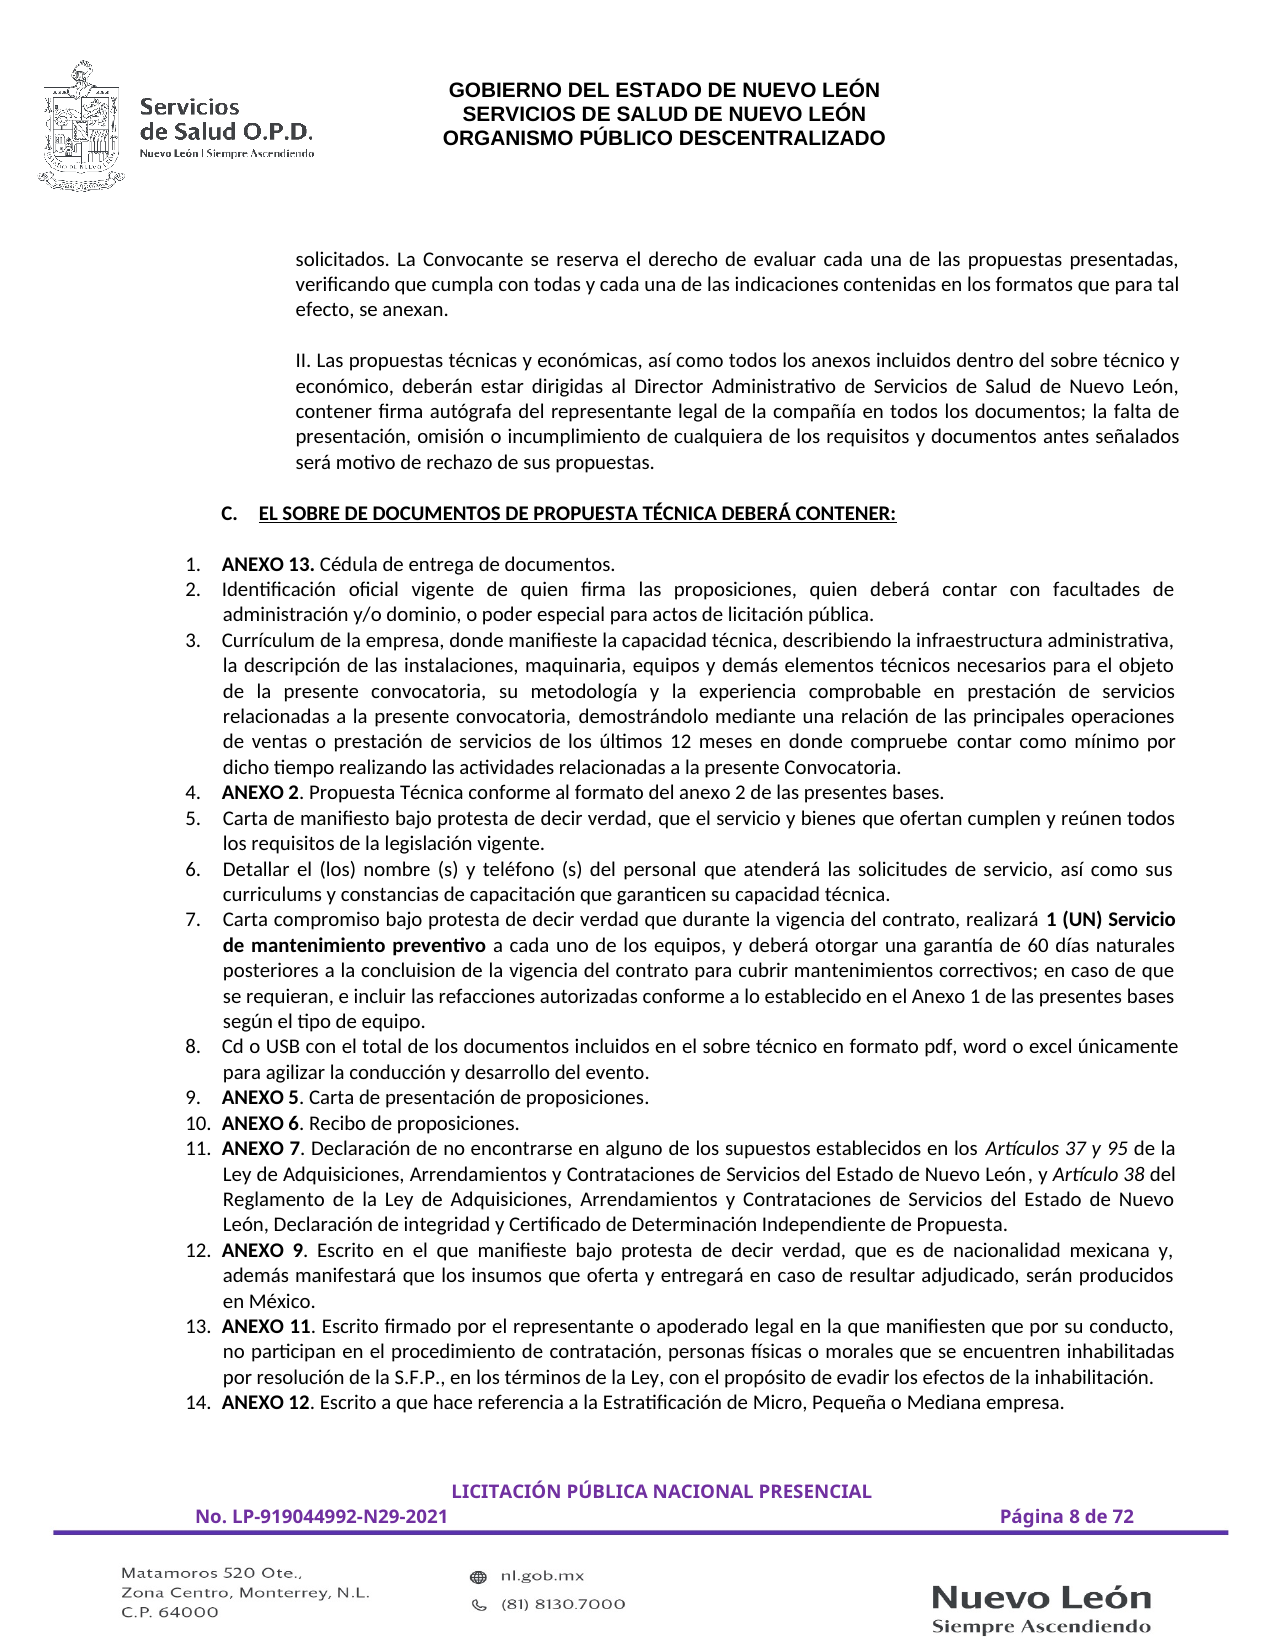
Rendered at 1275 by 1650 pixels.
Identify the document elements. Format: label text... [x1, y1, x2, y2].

list Detallar el (los) nombre (s) y teléfono (s) del personal que atenderá las solicitudes de servicio, así como sus curriculums y constancias de capacitación que garanticen su capacidad técnica. [185, 856, 1176, 907]
list II. Las propuestas técnicas y económicas, así como todos los anexos incluidos dentro del sobre técnico y económico, deberán estar dirigidas al Director Administrativo de Servicios de Salud de Nuevo León, contener firma autógrafa del representante legal de la compañía en todos los documentos; la falta de presentación, omisión o incumplimiento de cualquiera de los requisitos y documentos antes señalados será motivo de rechazo de sus propuestas. [295, 347, 1181, 474]
list ANEXO 2. Propuesta Técnica conforme al formato del anexo 2 de las presentes bases. [185, 779, 1176, 805]
list Currículum de la empresa, donde manifieste la capacidad técnica, describiendo la infraestructura administrativa, la descripción de las instalaciones, maquinaria, equipos y demás elementos técnicos necesarios para el objeto de la presente convocatoria, su metodología y la experiencia comprobable en prestación de servicios relacionadas a la presente convocatoria, demostrándolo mediante una relación de las principales operaciones de ventas o prestación de servicios de los últimos 12 meses en donde compruebe contar como mínimo por dicho tiempo realizando las actividades relacionadas a la presente Convocatoria. [185, 627, 1176, 779]
list ANEXO 7. Declaración de no encontrarse en alguno de los supuestos establecidos en los Artículos 37 y 95 de la Ley de Adquisiciones, Arrendamientos y Contrataciones de Servicios del Estado de Nuevo León, y Artículo 38 del Reglamento de la Ley de Adquisiciones, Arrendamientos y Contrataciones de Servicios del Estado de Nuevo León, Declaración de integridad y Certificado de Determinación Independiente de Propuesta. [185, 1135, 1176, 1237]
list ANEXO 13. Cédula de entrega de documentos. [185, 551, 1176, 576]
list ANEXO 6. Recibo de proposiciones. [185, 1110, 1176, 1135]
list ANEXO 9. Escrito en el que manifieste bajo protesta de decir verdad, que es de nacionalidad mexicana y, además manifestará que los insumos que oferta y entregará en caso de resultar adjudicado, serán producidos en México. [185, 1237, 1176, 1313]
list Carta de manifiesto bajo protesta de decir verdad, que el servicio y bienes que ofertan cumplen y reúnen todos los requisitos de la legislación vigente. [185, 805, 1176, 856]
list Carta compromiso bajo protesta de decir verdad que durante la vigencia del contrato, realizará 1 (UN) Servicio de mantenimiento preventivo a cada uno de los equipos, y deberá otorgar una garantía de 60 días naturales posteriores a la concluision de la vigencia del contrato para cubrir mantenimientos correctivos; en caso de que se requieran, e incluir las refacciones autorizadas conforme a lo establecido en el Anexo 1 de las presentes bases según el tipo de equipo. [185, 907, 1176, 1034]
list Cd o USB con el total de los documentos incluidos en el sobre técnico en formato pdf, word o excel únicamente para agilizar la conducción y desarrollo del evento. [185, 1034, 1181, 1084]
list ANEXO 5. Carta de presentación de proposiciones. [185, 1084, 1176, 1110]
list Identificación oficial vigente de quien firma las proposiciones, quien deberá contar con facultades de administración y/o dominio, o poder especial para actos de licitación pública. [185, 576, 1176, 627]
list ANEXO 11. Escrito firmado por el representante o apoderado legal en la que manifiesten que por su conducto, no participan en el procedimiento de contratación, personas físicas o morales que se encuentren inhabilitadas por resolución de la S.F.P., en los términos de la Ley, con el propósito de evadir los efectos de la inhabilitación. [185, 1313, 1176, 1389]
list ANEXO 12. Escrito a que hace referencia a la Estratificación de Micro, Pequeña o Mediana empresa. [185, 1389, 1176, 1415]
list EL SOBRE DE DOCUMENTOS DE PROPUESTA TÉCNICA DEBERÁ CONTENER: [221, 500, 1176, 525]
picture [48, 1526, 1229, 1643]
picture [33, 49, 318, 197]
